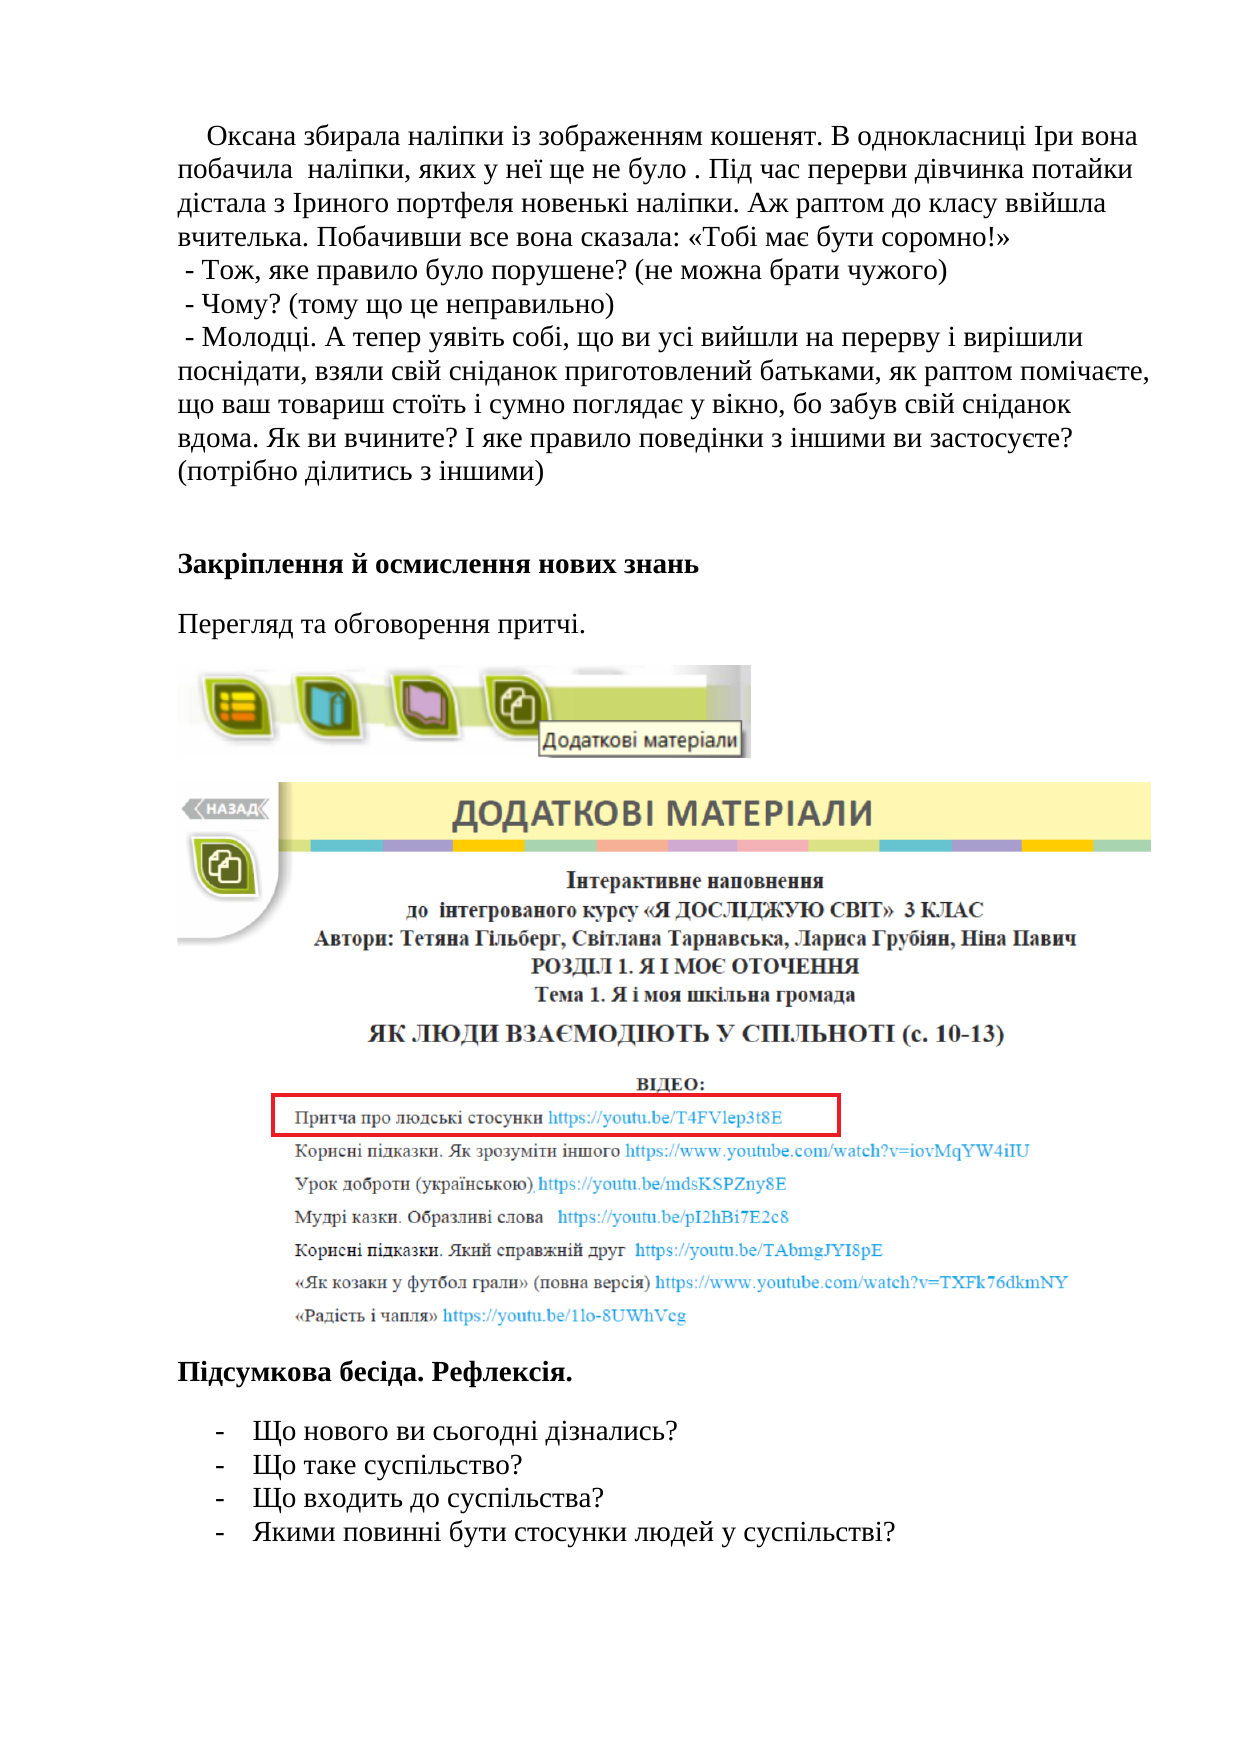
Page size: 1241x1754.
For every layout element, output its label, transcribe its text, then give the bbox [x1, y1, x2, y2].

text - Тож, яке правило було порушене? (не можна брати чужого) [177, 252, 1152, 286]
text Оксана збирала наліпки із зображенням кошенят. В однокласниці Іри вона побачила наліпки, яких у неї ще не було . Під час перерви дівчинка потайки дістала з Іриного портфеля новенькі наліпки. Аж раптом до класу ввійшла вчителька. Побачивши все вона сказала: «Тобі має бути соромно!» [177, 118, 1152, 252]
picture [177, 665, 751, 758]
text Підсумкова бесіда. Рефлексія. [177, 1354, 1152, 1387]
text Закріплення й осмислення нових знань [177, 546, 1152, 580]
text - Чому? (тому що це неправильно) [177, 286, 1152, 319]
text - Молодці. А тепер уявіть собі, що ви усі вийшли на перерву і вирішили поснідати, взяли свій сніданок приготовлений батьками, як раптом помічаєте, що ваш товариш стоїть і сумно поглядає у вікно, бо забув свій сніданок вдома. Як ви вчините? І яке правило поведінки з іншими ви застосуєте? (потрібно ділитись з іншими) [177, 319, 1152, 487]
list Що таке суспільство? [215, 1447, 1152, 1480]
text Перегляд та обговорення притчі. [177, 606, 1152, 639]
picture [177, 782, 1151, 1329]
list Що нового ви сьогодні дізнались? [215, 1413, 1152, 1447]
list Що входить до суспільства? [215, 1480, 1152, 1514]
list Якими повинні бути стосунки людей у суспільстві? [215, 1514, 1152, 1547]
